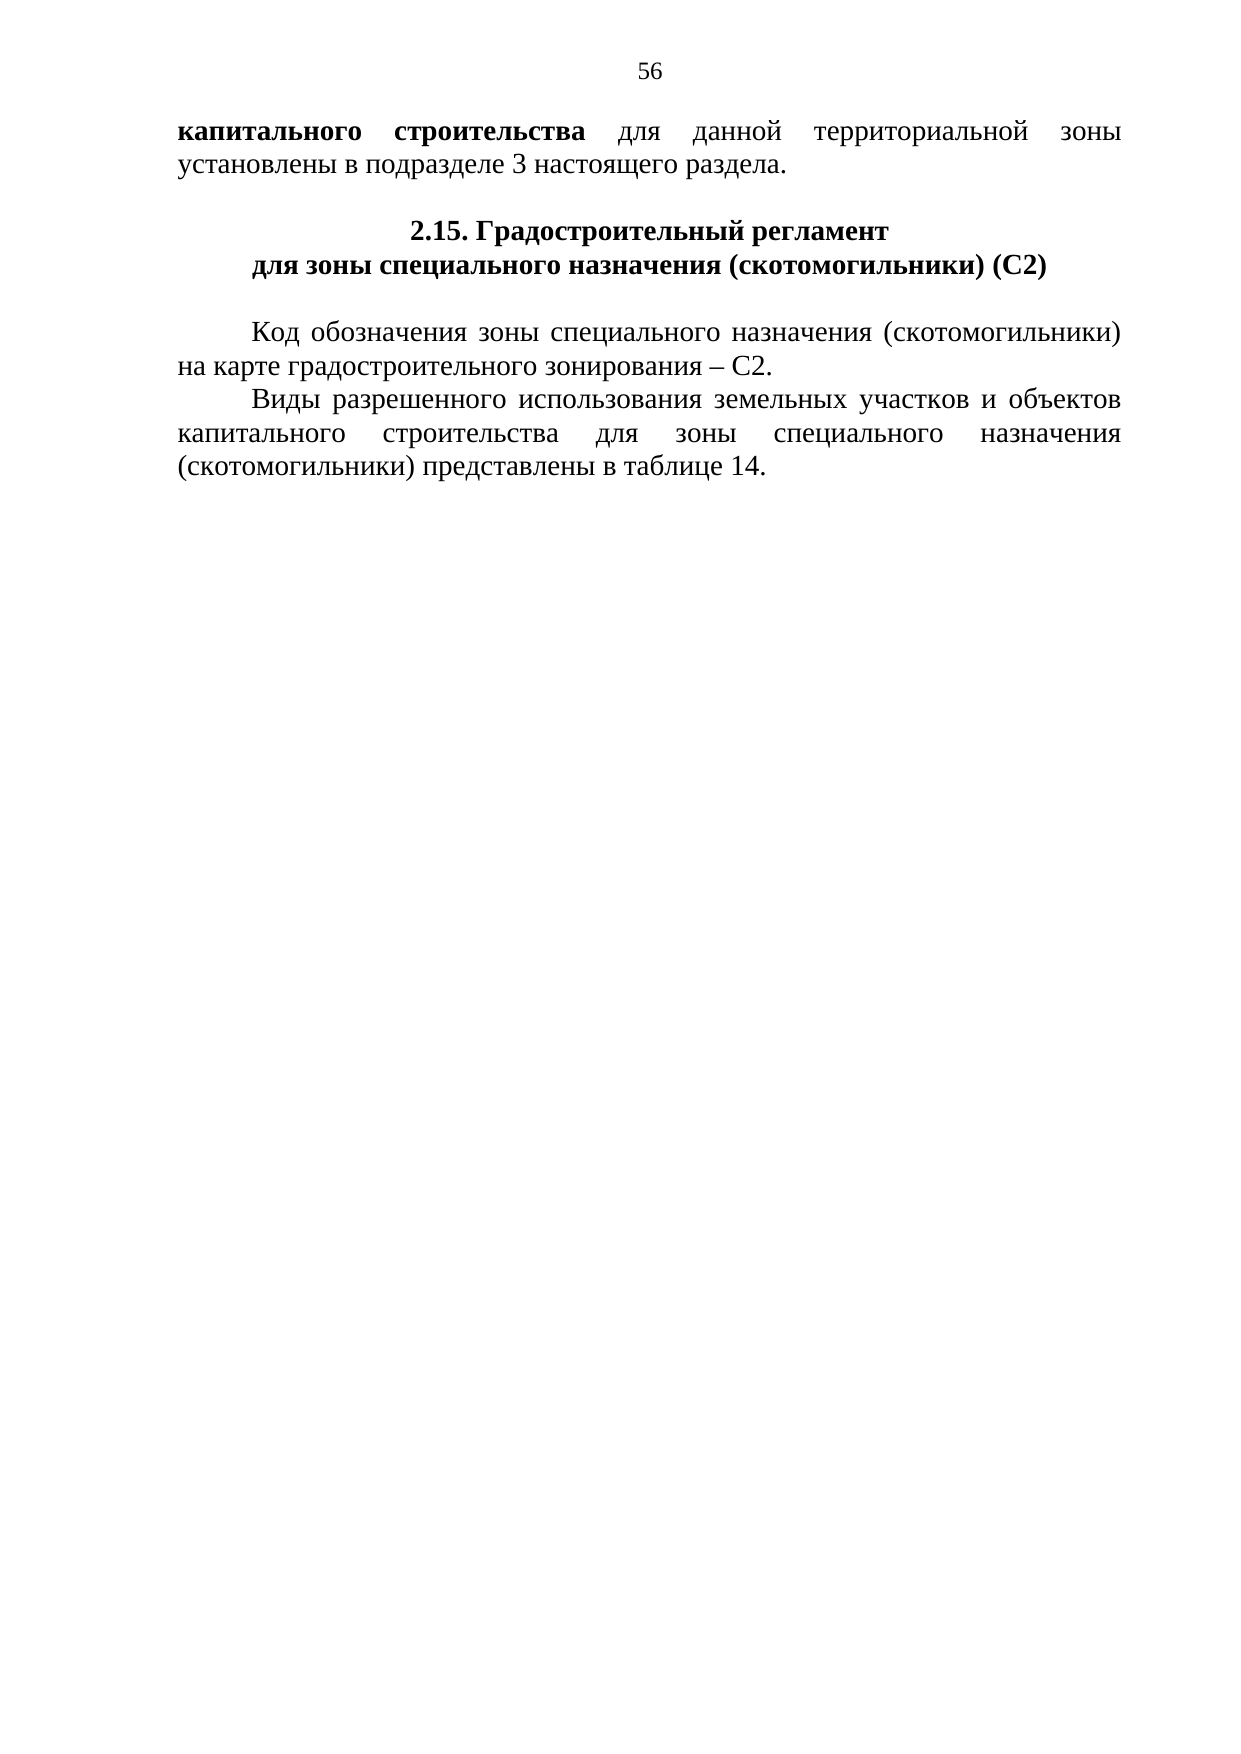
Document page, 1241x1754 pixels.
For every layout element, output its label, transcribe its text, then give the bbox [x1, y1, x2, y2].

text для зоны специального назначения (скотомогильники) (С2) [177, 247, 1122, 281]
text 2.15. Градостроительный регламент [177, 213, 1122, 247]
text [177, 113, 1122, 180]
text Виды разрешенного использования земельных участков и объектов капитального строительства для зоны специального назначения (скотомогильники) представлены в таблице 14. [177, 381, 1122, 482]
text Код обозначения зоны специального назначения (скотомогильники) на карте градостроительного зонирования – С2. [177, 314, 1122, 381]
